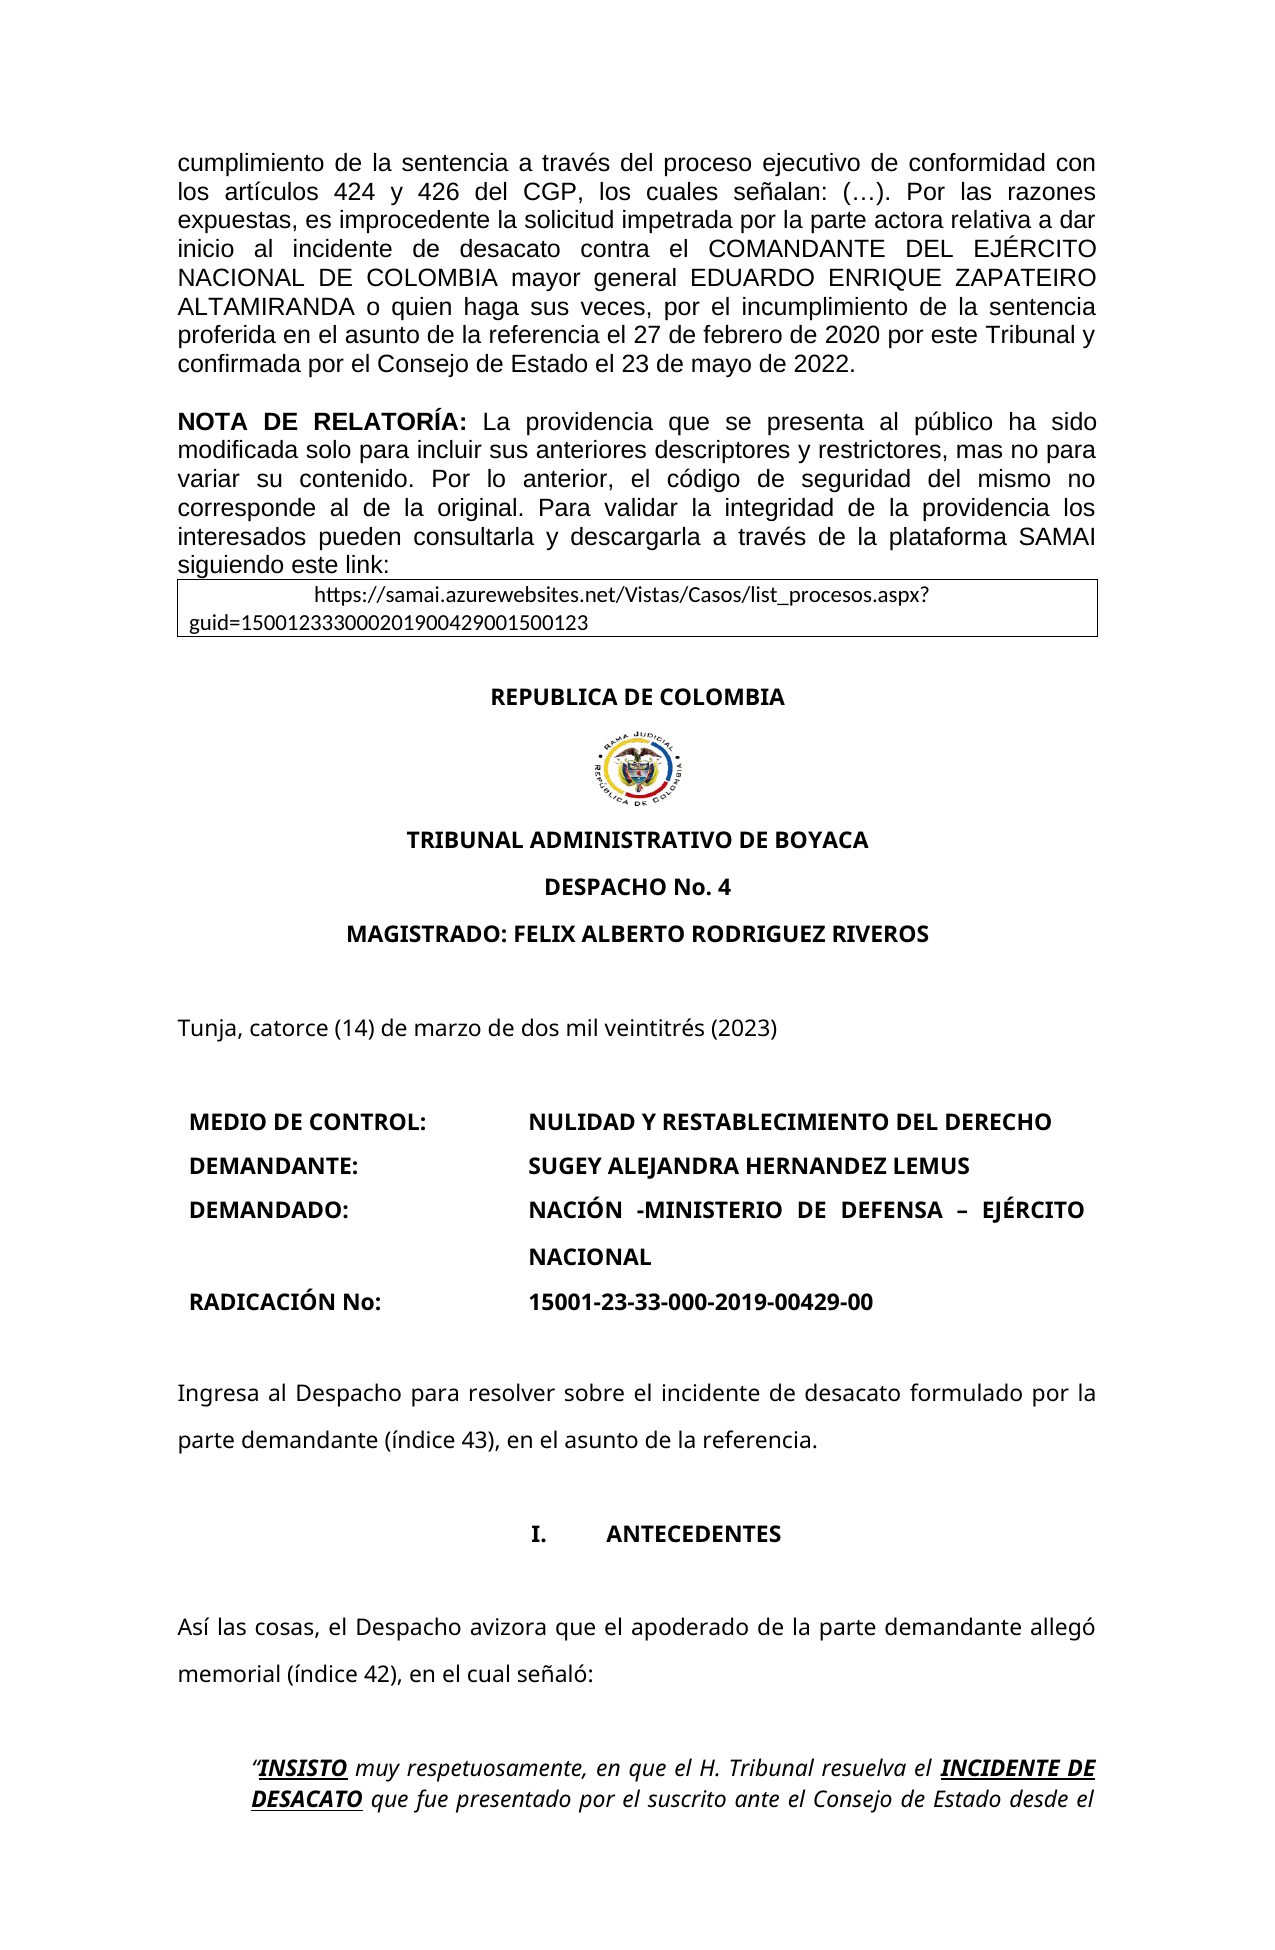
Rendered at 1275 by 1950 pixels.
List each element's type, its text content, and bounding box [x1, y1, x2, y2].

table_cell SUGEY ALEJANDRA HERNANDEZ LEMUS [517, 1150, 1097, 1194]
table_cell NACIÓN -MINISTERIO DE DEFENSA – EJÉRCITO NACIONAL [517, 1194, 1097, 1286]
text TRIBUNAL ADMINISTRATIVO DE BOYACA [177, 824, 1098, 856]
text Ingresa al Despacho para resolver sobre el incidente de desacato formulado por la parte demandante (índice 43), en el asunto de la referencia. [177, 1377, 1098, 1455]
list ANTECEDENTES [215, 1517, 1098, 1549]
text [251, 1752, 1098, 1814]
text Tunja, catorce (14) de marzo de dos mil veintitrés (2023) [177, 1012, 1098, 1043]
table_cell DEMANDANTE: [177, 1150, 517, 1194]
table_cell RADICACIÓN No: [177, 1286, 517, 1330]
text Así las cosas, el Despacho avizora que el apoderado de la parte demandante allegó memorial (índice 42), en el cual señaló: [177, 1611, 1098, 1689]
table_header NULIDAD Y RESTABLECIMIENTO DEL DERECHO [517, 1106, 1097, 1150]
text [177, 148, 1098, 378]
text REPUBLICA DE COLOMBIA [177, 637, 1098, 712]
picture [587, 727, 688, 811]
table_header https://samai.azurewebsites.net/Vistas/Casos/list_procesos.aspx?guid=150012333000201900429001500123 [178, 580, 1097, 636]
table_cell 15001-23-33-000-2019-00429-00 [517, 1286, 1097, 1330]
text DESPACHO No. 4 [177, 871, 1098, 902]
table_cell DEMANDADO: [177, 1194, 517, 1286]
table_header MEDIO DE CONTROL: [177, 1106, 517, 1150]
text NOTA DE RELATORÍA: La providencia que se presenta al público ha sido modificada solo para incluir sus anteriores descriptores y restrictores, mas no para variar su contenido. Por lo anterior, el código de seguridad del mismo no corresponde al de la original. Para validar la integridad de la providencia los interesados pueden consultarla y descargarla a través de la plataforma SAMAI siguiendo este link: [177, 406, 1098, 579]
text MAGISTRADO: FELIX ALBERTO RODRIGUEZ RIVEROS [177, 918, 1098, 949]
